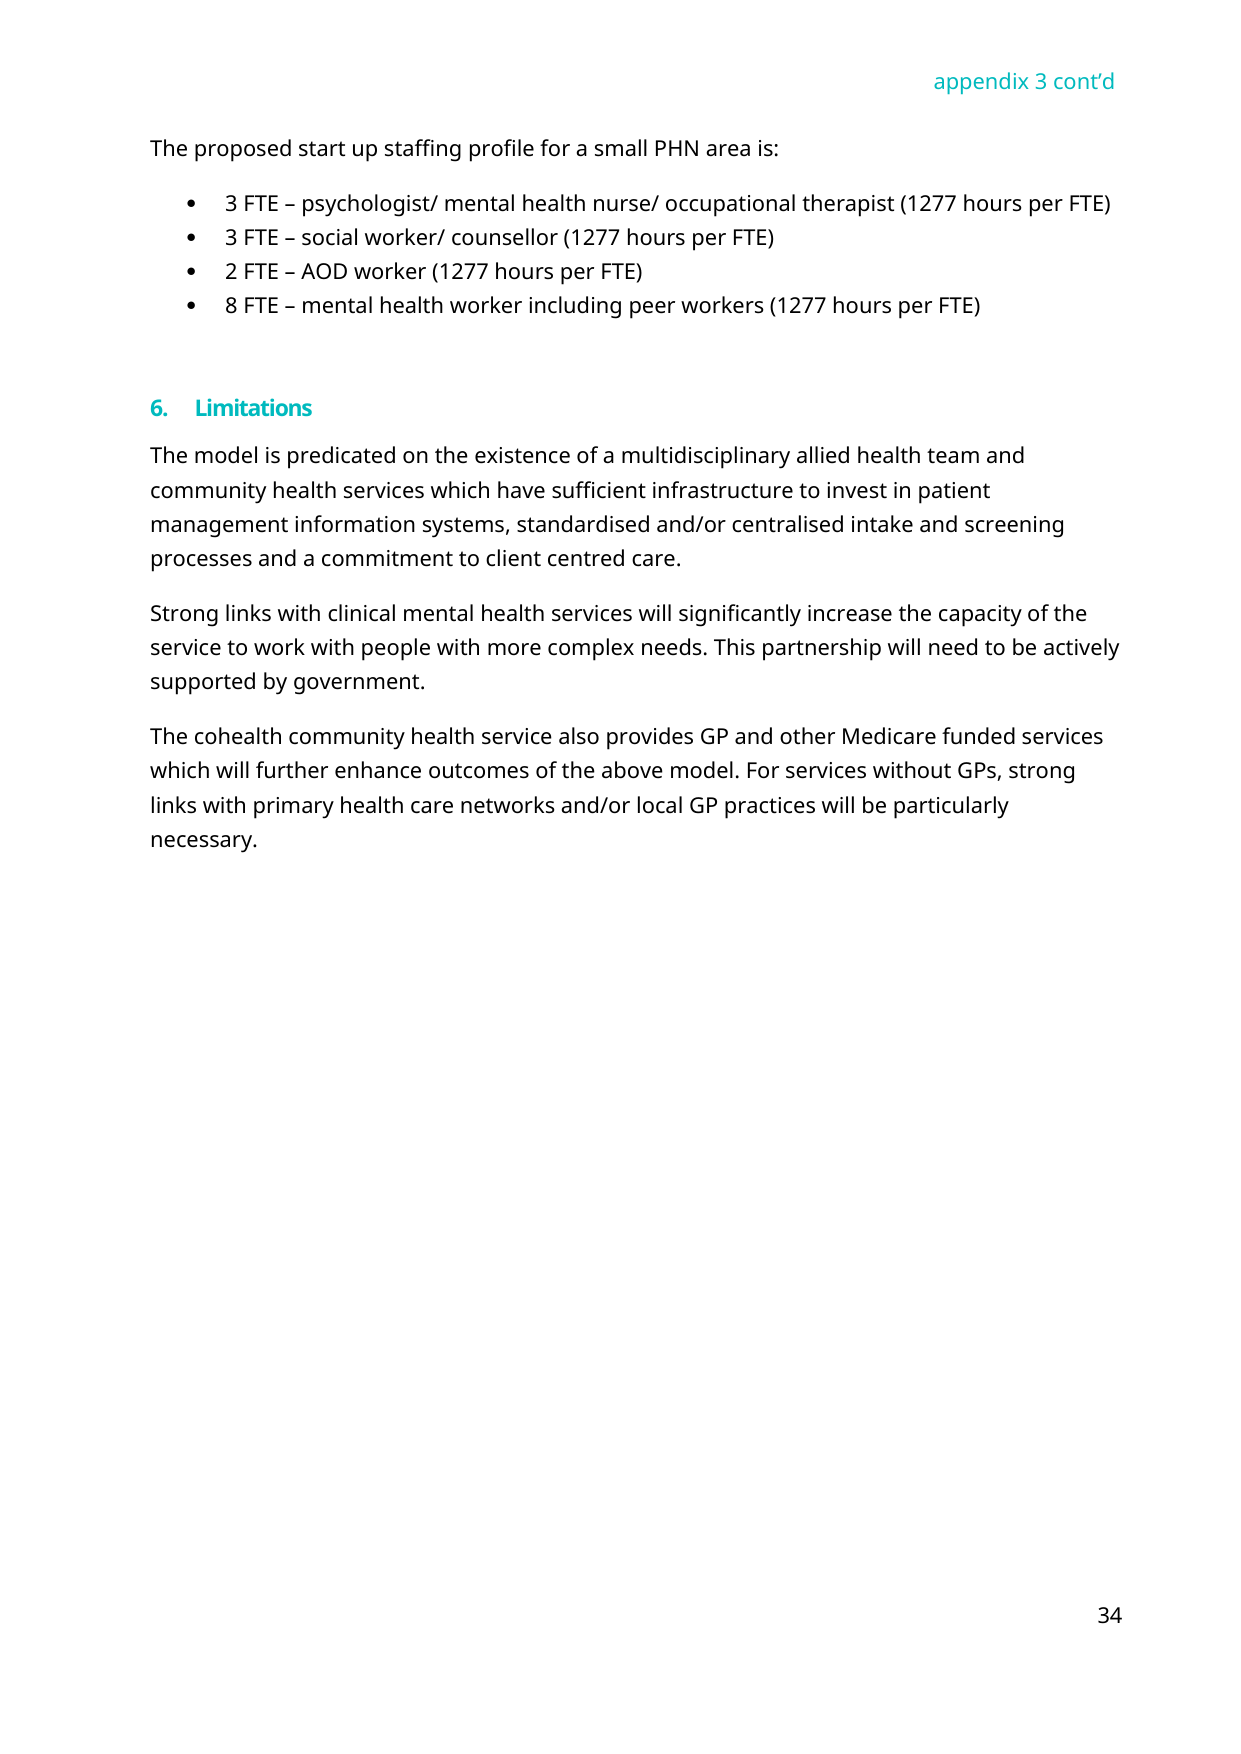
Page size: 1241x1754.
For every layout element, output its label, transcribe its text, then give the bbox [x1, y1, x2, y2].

list 2 FTE – AOD worker (1277 hours per FTE) [187, 256, 1122, 286]
subtitle Limitations [150, 392, 1122, 423]
text Strong links with clinical mental health services will significantly increase the capacity of the service to work with people with more complex needs. This partnership will need to be actively supported by government. [150, 598, 1122, 696]
text The proposed start up staffing profile for a small PHN area is: [150, 133, 1122, 163]
list 8 FTE – mental health worker including peer workers (1277 hours per FTE) [187, 290, 1122, 320]
text The model is predicated on the existence of a multidisciplinary allied health team and community health services which have sufficient infrastructure to invest in patient management information systems, standardised and/or centralised intake and screening processes and a commitment to client centred care. [150, 441, 1122, 573]
list 3 FTE – social worker/ counsellor (1277 hours per FTE) [187, 222, 1122, 252]
list 3 FTE – psychologist/ mental health nurse/ occupational therapist (1277 hours per FTE) [187, 188, 1122, 218]
text The cohealth community health service also provides GP and other Medicare funded services which will further enhance outcomes of the above model. For services without GPs, strong links with primary health care networks and/or local GP practices will be particularly necessary. [150, 721, 1122, 854]
